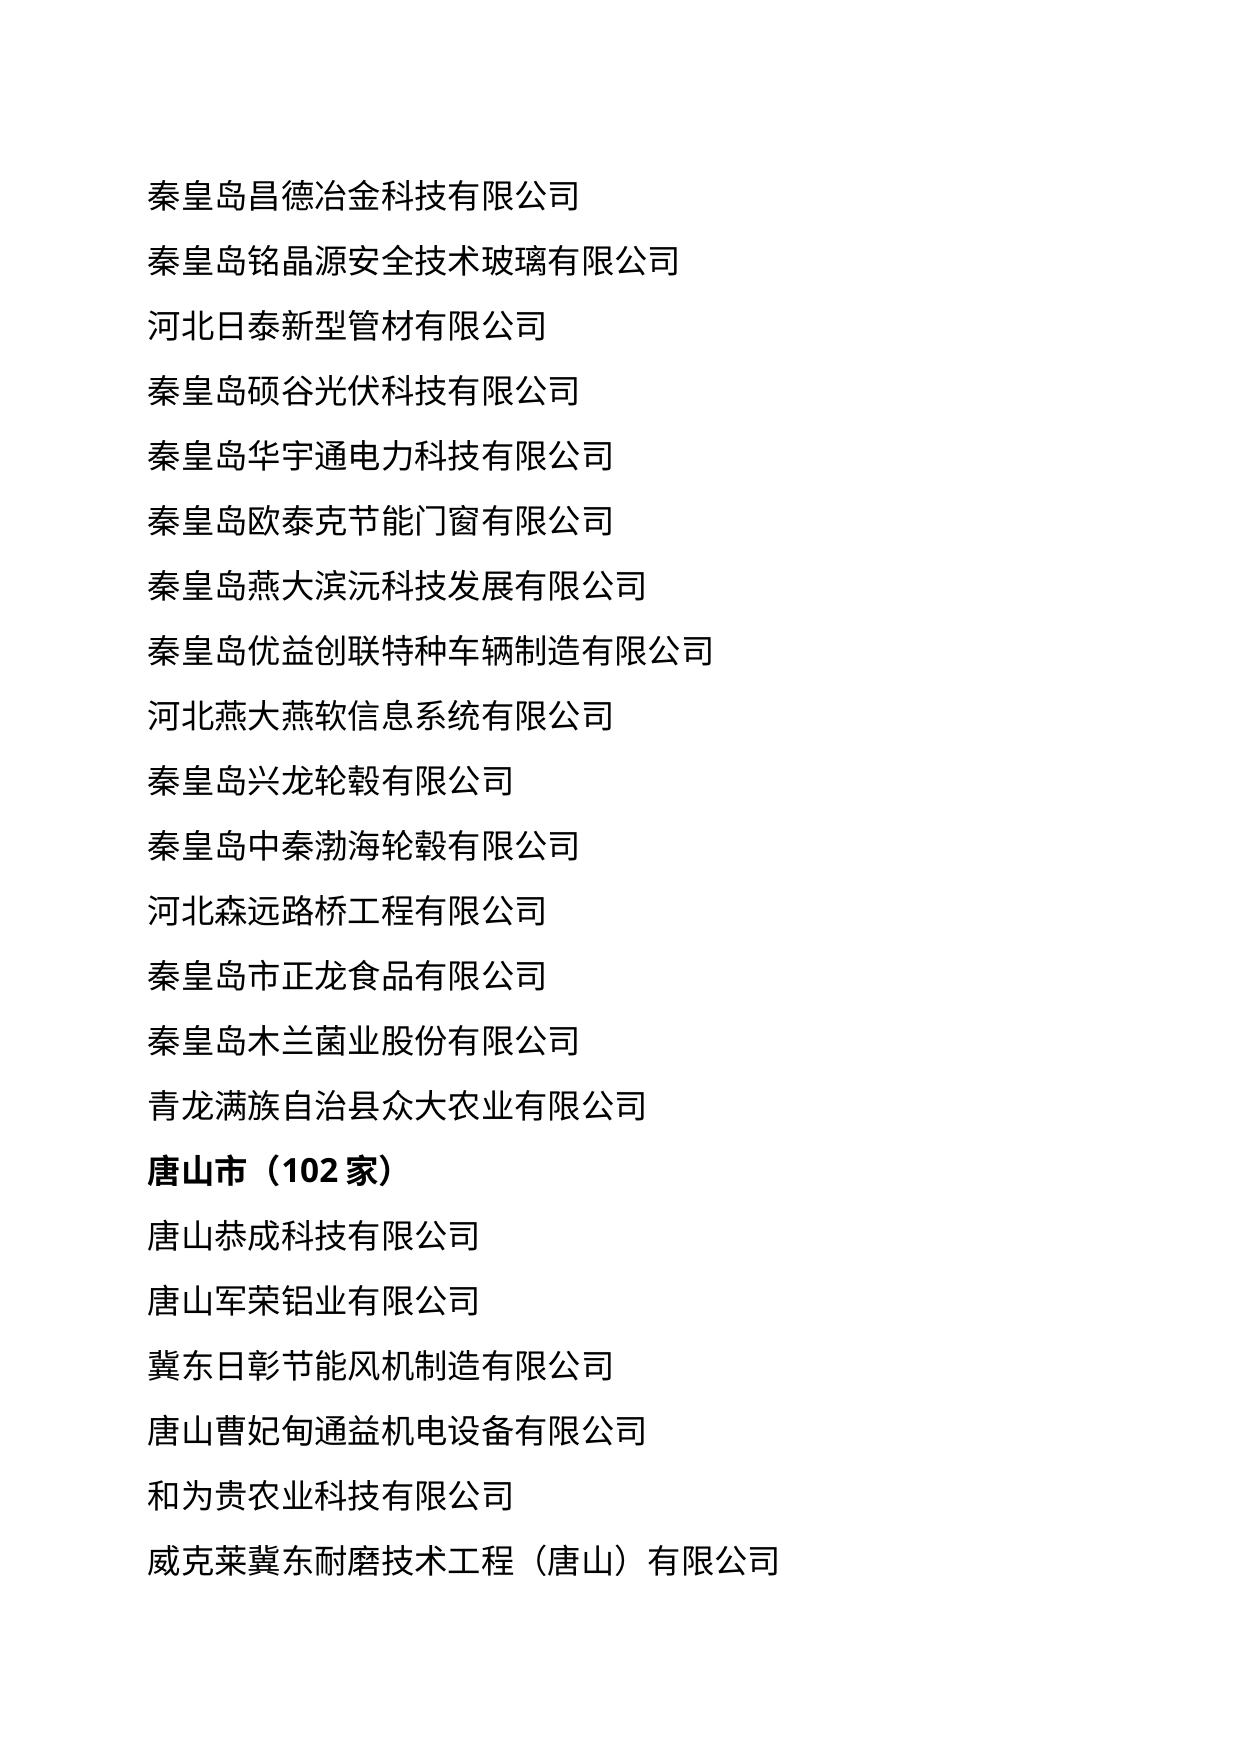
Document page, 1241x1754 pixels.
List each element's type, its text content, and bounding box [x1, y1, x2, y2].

table_cell 秦皇岛中秦渤海轮毂有限公司 [136, 812, 1006, 877]
table_cell 冀东日彰节能风机制造有限公司 [136, 1332, 1006, 1397]
table_cell 秦皇岛兴龙轮毂有限公司 [136, 747, 1006, 812]
table_cell 秦皇岛硕谷光伏科技有限公司 [136, 357, 1006, 422]
table_cell 秦皇岛欧泰克节能门窗有限公司 [136, 487, 1006, 552]
table_cell 青龙满族自治县众大农业有限公司 [136, 1072, 1006, 1137]
table_cell 秦皇岛木兰菌业股份有限公司 [136, 1007, 1006, 1072]
table_cell 和为贵农业科技有限公司 [136, 1462, 1006, 1527]
table_cell 唐山军荣铝业有限公司 [136, 1267, 1006, 1332]
table_cell 唐山市（102家） 唐山恭成科技有限公司 [136, 1137, 1006, 1267]
table_cell 河北日泰新型管材有限公司 [136, 292, 1006, 357]
table_cell 秦皇岛优益创联特种车辆制造有限公司 [136, 617, 1006, 682]
table_cell 河北燕大燕软信息系统有限公司 [136, 682, 1006, 747]
table_cell 秦皇岛市正龙食品有限公司 [136, 942, 1006, 1007]
table_cell 秦皇岛燕大滨沅科技发展有限公司 [136, 552, 1006, 617]
table_cell 河北森远路桥工程有限公司 [136, 877, 1006, 942]
table_cell 威克莱冀东耐磨技术工程（唐山）有限公司 [136, 1527, 1006, 1592]
table_cell 唐山曹妃甸通益机电设备有限公司 [136, 1397, 1006, 1462]
table_cell 秦皇岛铭晶源安全技术玻璃有限公司 [136, 227, 1006, 292]
table_cell 秦皇岛华宇通电力科技有限公司 [136, 422, 1006, 487]
table_cell 秦皇岛昌德冶金科技有限公司 [136, 162, 1006, 227]
